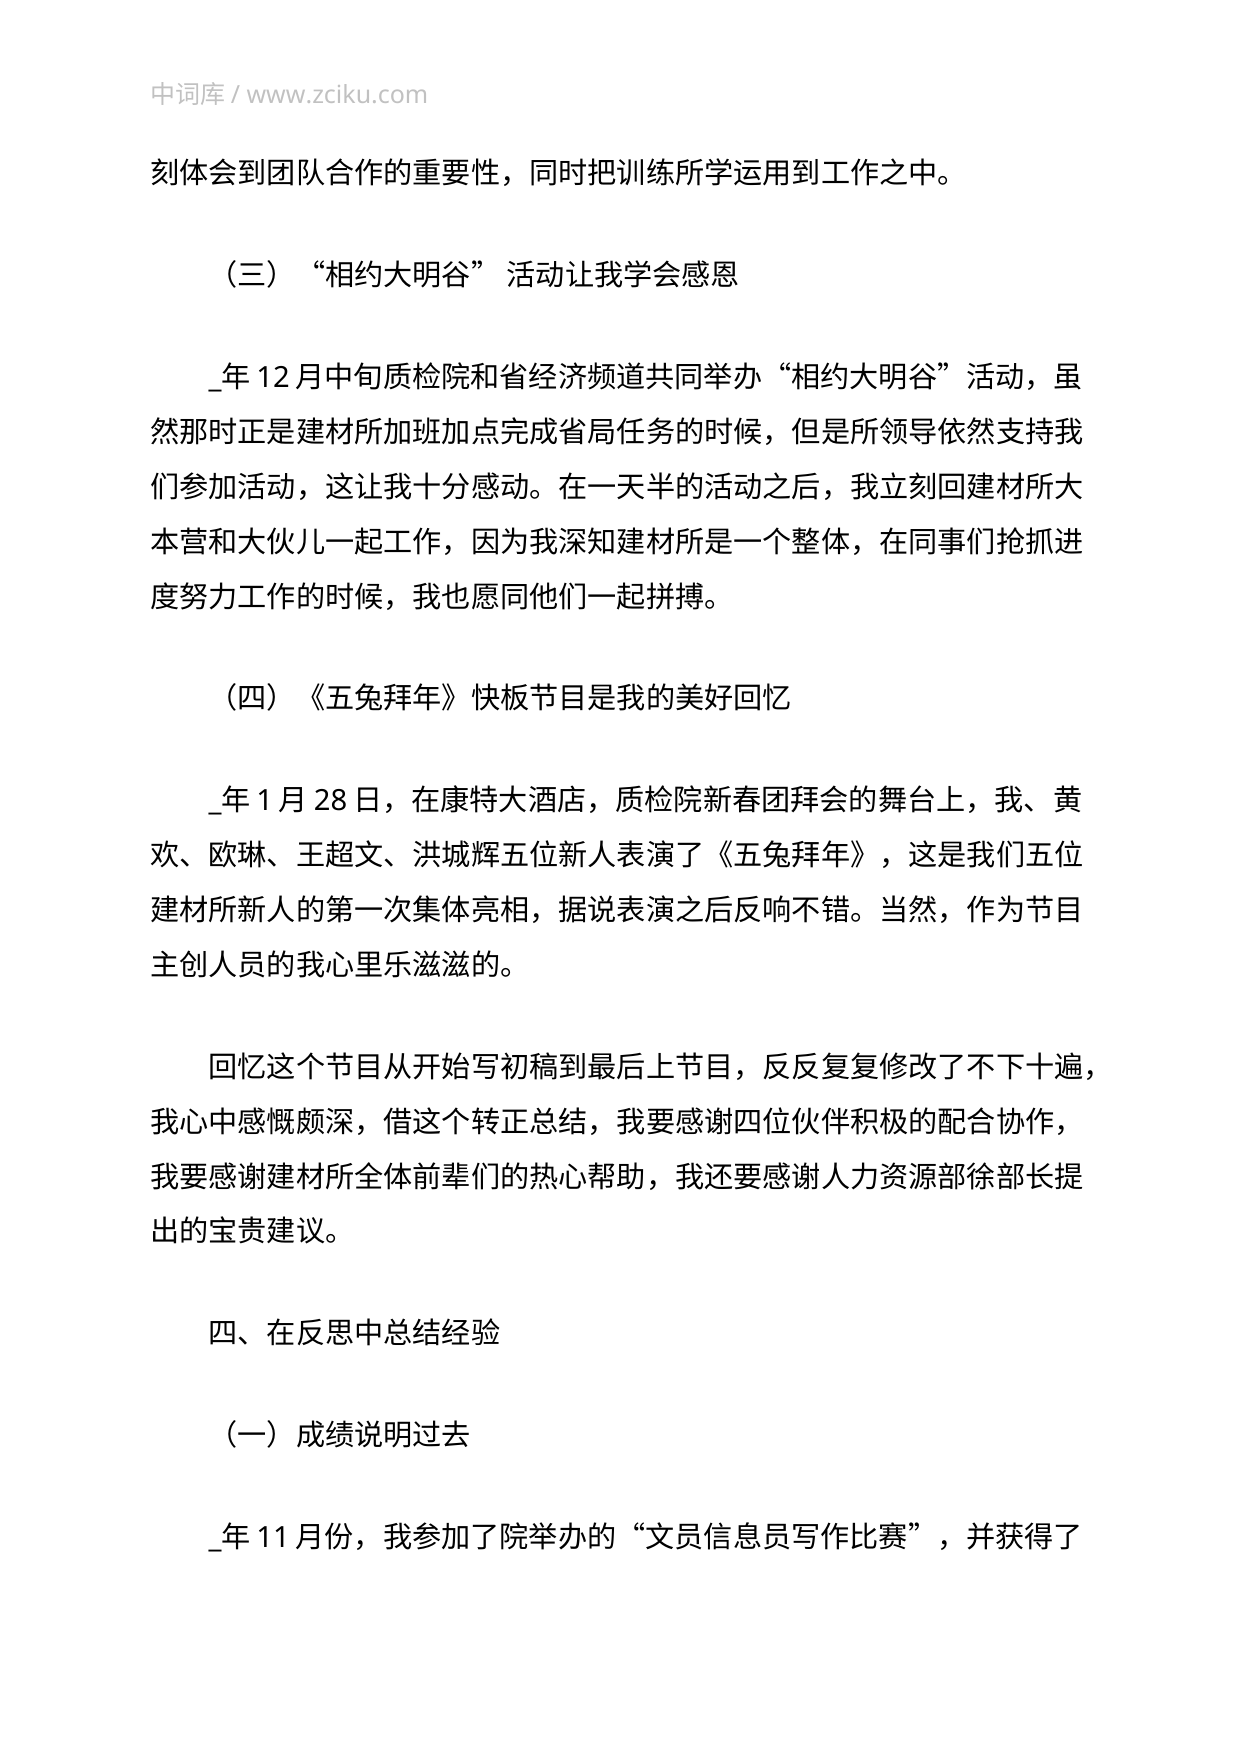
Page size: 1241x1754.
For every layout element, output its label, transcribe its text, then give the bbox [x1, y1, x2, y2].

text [150, 150, 1090, 192]
text （一）成绩说明过去 [150, 1412, 1090, 1454]
text _年1月28日，在康特大酒店，质检院新春团拜会的舞台上，我、黄欢、欧琳、王超文、洪城辉五位新人表演了《五兔拜年》，这是我们五位建材所新人的第一次集体亮相，据说表演之后反响不错。当然，作为节目主创人员的我心里乐滋滋的。 [150, 777, 1090, 984]
text 回忆这个节目从开始写初稿到最后上节目，反反复复修改了不下十遍，我心中感慨颇深，借这个转正总结，我要感谢四位伙伴积极的配合协作，我要感谢建材所全体前辈们的热心帮助，我还要感谢人力资源部徐部长提出的宝贵建议。 [150, 1043, 1090, 1250]
text 四、在反思中总结经验 [150, 1310, 1090, 1352]
text （四）《五兔拜年》快板节目是我的美好回忆 [150, 675, 1090, 717]
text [150, 1513, 1090, 1556]
text _年12月中旬质检院和省经济频道共同举办“相约大明谷”活动，虽然那时正是建材所加班加点完成省局任务的时候，但是所领导依然支持我们参加活动，这让我十分感动。在一天半的活动之后，我立刻回建材所大本营和大伙儿一起工作，因为我深知建材所是一个整体，在同事们抢抓进度努力工作的时候，我也愿同他们一起拼搏。 [150, 353, 1090, 616]
text （三）“相约大明谷” 活动让我学会感恩 [150, 252, 1090, 294]
